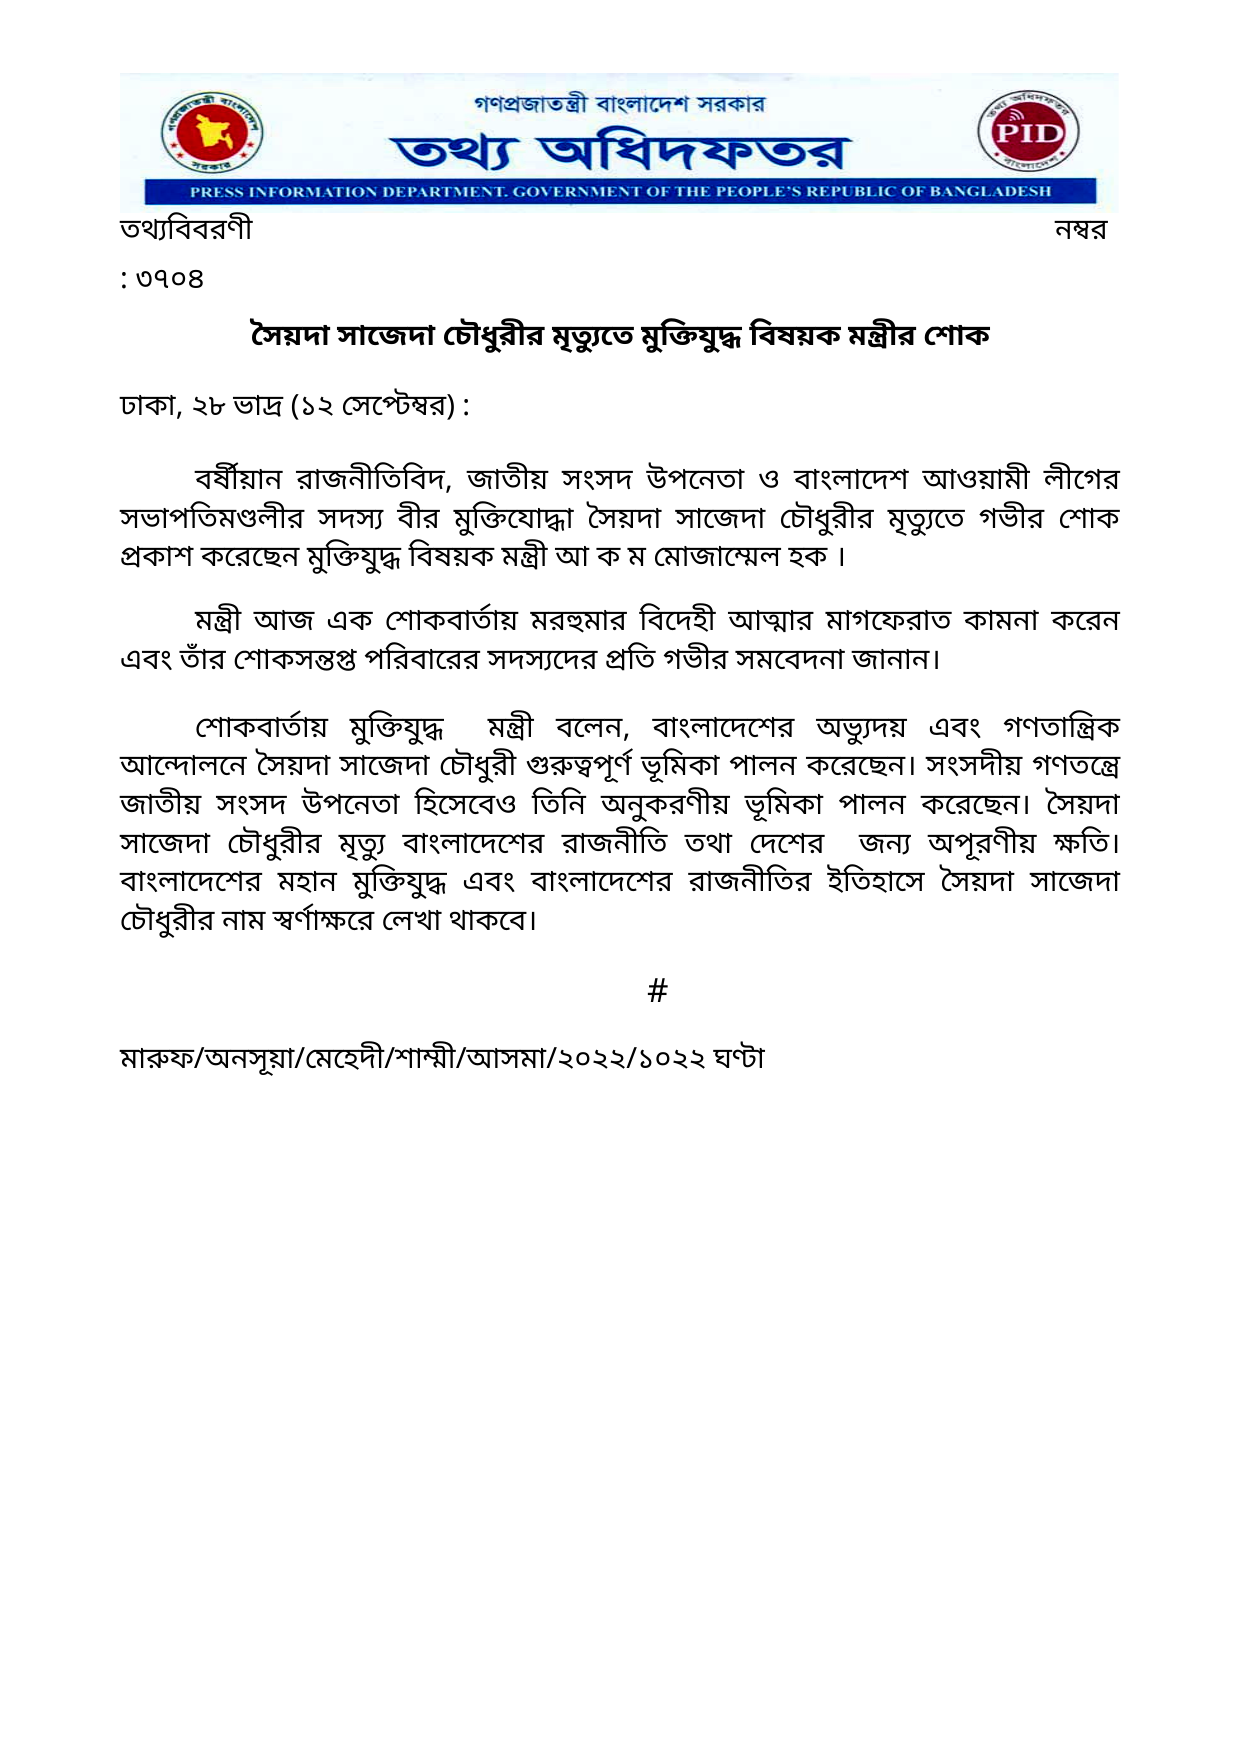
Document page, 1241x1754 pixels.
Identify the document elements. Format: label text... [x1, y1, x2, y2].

text ঢাকা, ২৮ ভাদ্র (১২ সেপ্টেম্বর) : [120, 384, 1120, 427]
text বর্ষীয়ান রাজনীতিবিদ, জাতীয় সংসদ উপনেতা ও বাংলাদেশ আওয়ামী লীগের সভাপতিমণ্ডলীর সদস্য বীর মুক্তিযোদ্ধা সৈয়দা সাজেদা চৌধুরীর মৃত্যুতে গভীর শোক প্রকাশ করেছেন মুক্তিযুদ্ধ বিষয়ক মন্ত্রী আ ক ম মোজাম্মেল হক । [120, 458, 1120, 579]
text # [120, 967, 1120, 1013]
text সৈয়দা সাজেদা চৌধুরীর মৃত্যুতে মুক্তিযুদ্ধ বিষয়ক মন্ত্রীর শোক [120, 319, 1120, 357]
text মারুফ/অনসূয়া/মেহেদী/শাম্মী/আসমা/২০২২/১০২২ ঘণ্টা [120, 1038, 1120, 1081]
text মন্ত্রী আজ এক শোকবার্তায় মরহুমার বিদেহী আত্মার মাগফেরাত কামনা করেন এবং তাঁর শোকসন্তপ্ত পরিবারের সদস্যদের প্রতি গভীর সমবেদনা জানান। [120, 604, 1120, 681]
text তথ্যবিবরণী নম্বর : ৩৭০৪ [120, 212, 1120, 300]
text শোকবার্তায় মুক্তিযুদ্ধ মন্ত্রী বলেন, বাংলাদেশের অভ্যুদয় এবং গণতান্ত্রিক আন্দোলনে সৈয়দা সাজেদা চৌধুরী গুরুত্বপূর্ণ ভূমিকা পালন করেছেন। সংসদীয় গণতন্ত্রে জাতীয় সংসদ উপনেতা হিসেবেও তিনি অনুকরণীয় ভূমিকা পালন করেছেন। সৈয়দা সাজেদা চৌধুরীর মৃত্যু বাংলাদেশের রাজনীতি তথা দেশের জন্য অপূরণীয় ক্ষতি। বাংলাদেশের মহান মুক্তিযুদ্ধ এবং বাংলাদেশের রাজনীতির ইতিহাসে সৈয়দা সাজেদা চৌধুরীর নাম স্বর্ণাক্ষরে লেখা থাকবে। [120, 706, 1120, 942]
